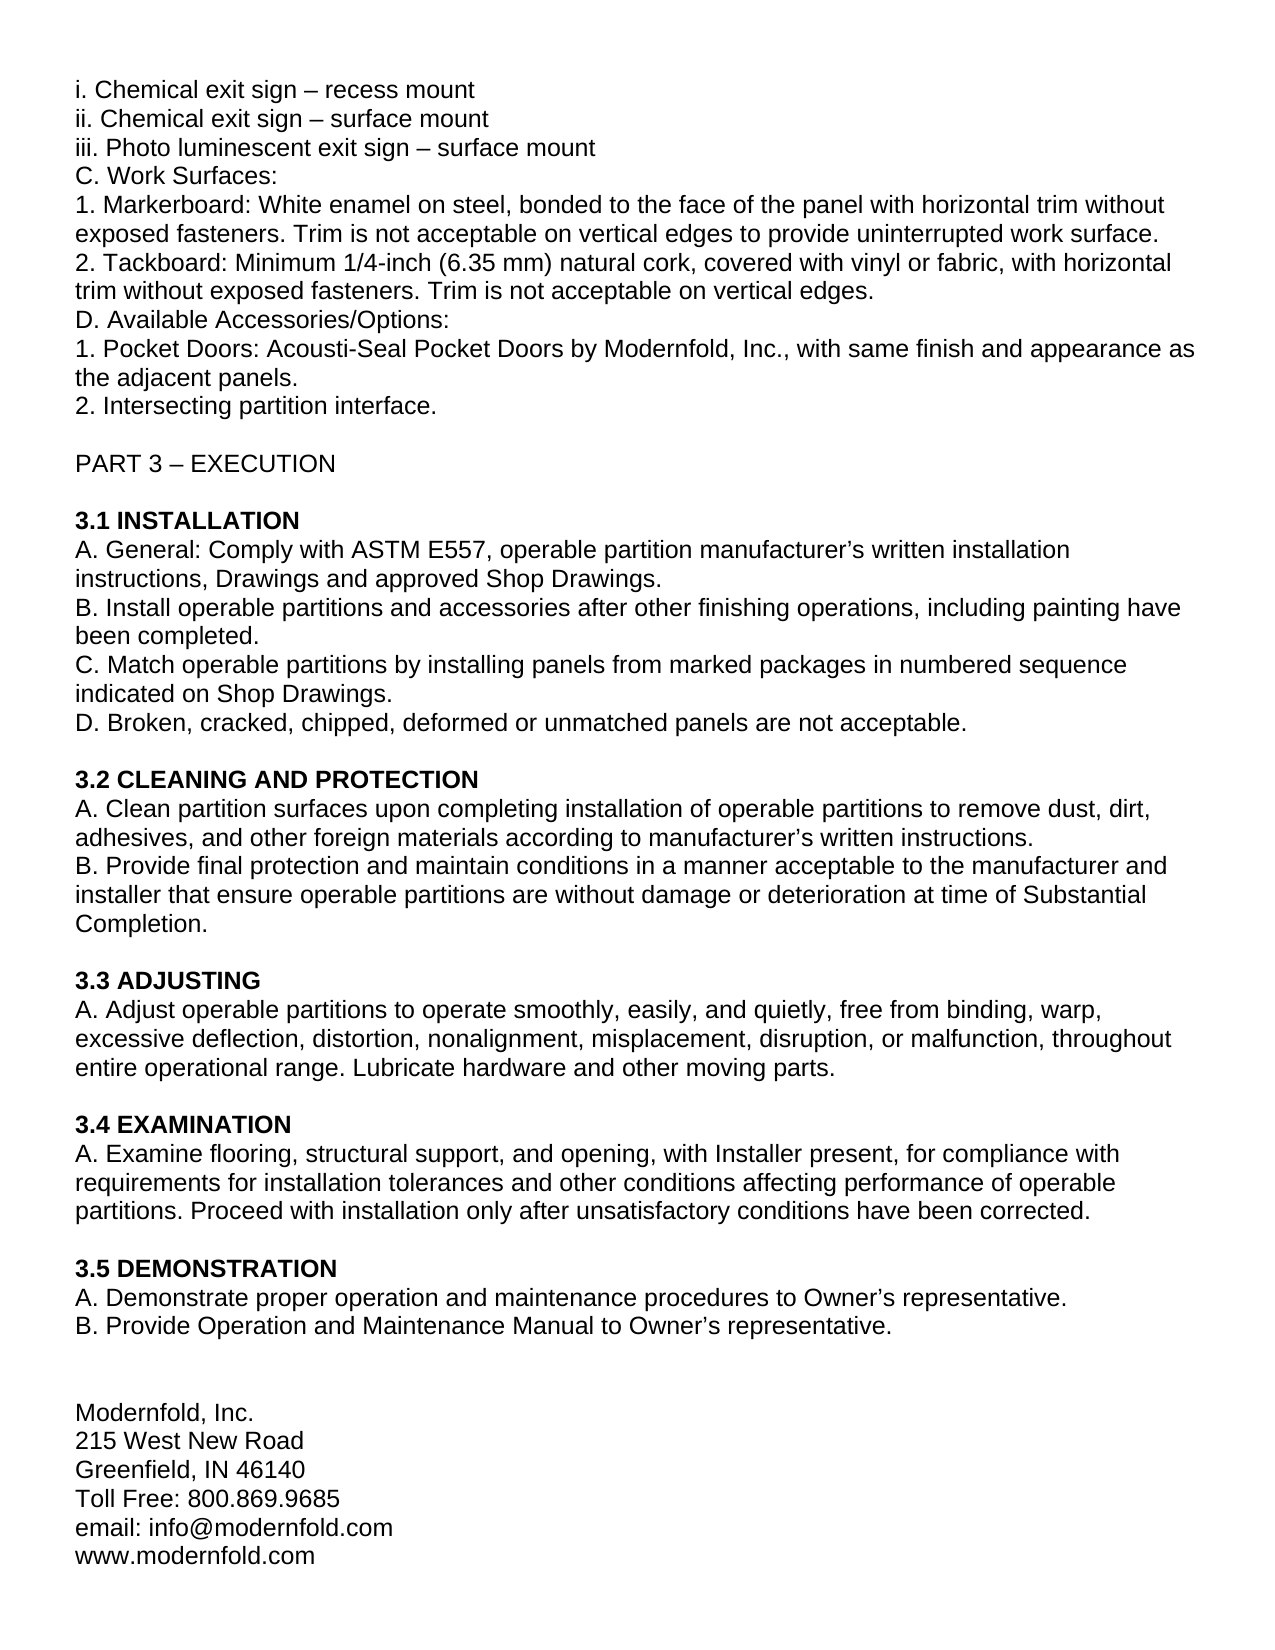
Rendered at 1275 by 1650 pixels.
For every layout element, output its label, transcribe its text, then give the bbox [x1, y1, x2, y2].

text B. Install operable partitions and accessories after other finishing operations, including painting have been completed. [75, 592, 1200, 650]
text iii. Photo luminescent exit sign – surface mount [75, 132, 1200, 161]
text ii. Chemical exit sign – surface mount [75, 104, 1200, 132]
text 1. Pocket Doors: Acousti-Seal Pocket Doors by Modernfold, Inc., with same finish and appearance as the adjacent panels. [75, 334, 1200, 391]
text Greenfield, IN 46140 [75, 1455, 1200, 1484]
text PART 3 – EXECUTION [75, 449, 1200, 477]
text D. Broken, cracked, chipped, deformed or unmatched panels are not acceptable. [75, 707, 1200, 736]
text B. Provide Operation and Maintenance Manual to Owner’s representative. [75, 1311, 1200, 1340]
text A. Examine flooring, structural support, and opening, with Installer present, for compliance with requirements for installation tolerances and other conditions affecting performance of operable partitions. Proceed with installation only after unsatisfactory conditions have been corrected. [75, 1139, 1200, 1225]
text 1. Markerboard: White enamel on steel, bonded to the face of the panel with horizontal trim without exposed fasteners. Trim is not acceptable on vertical edges to provide uninterrupted work surface. [75, 190, 1200, 247]
text 3.3 ADJUSTING [75, 966, 1200, 995]
text A. Adjust operable partitions to operate smoothly, easily, and quietly, free from binding, warp, excessive deflection, distortion, nonalignment, misplacement, disruption, or malfunction, throughout entire operational range. Lubricate hardware and other moving parts. [75, 995, 1200, 1081]
text email: info@modernfold.com [75, 1512, 1200, 1541]
text 215 West New Road [75, 1426, 1200, 1455]
text A. Clean partition surfaces upon completing installation of operable partitions to remove dust, dirt, adhesives, and other foreign materials according to manufacturer’s written instructions. [75, 794, 1200, 851]
text 3.4 EXAMINATION [75, 1110, 1200, 1139]
text C. Work Surfaces: [75, 161, 1200, 190]
text 3.2 CLEANING AND PROTECTION [75, 765, 1200, 794]
text i. Chemical exit sign – recess mount [75, 75, 1200, 104]
text 2. Tackboard: Minimum 1/4-inch (6.35 mm) natural cork, covered with vinyl or fabric, with horizontal trim without exposed fasteners. Trim is not acceptable on vertical edges. [75, 247, 1200, 305]
text A. Demonstrate proper operation and maintenance procedures to Owner’s representative. [75, 1282, 1200, 1311]
text 2. Intersecting partition interface. [75, 391, 1200, 420]
text A. General: Comply with ASTM E557, operable partition manufacturer’s written installation instructions, Drawings and approved Shop Drawings. [75, 535, 1200, 592]
text Toll Free: 800.869.9685 [75, 1484, 1200, 1512]
text B. Provide final protection and maintain conditions in a manner acceptable to the manufacturer and installer that ensure operable partitions are without damage or deterioration at time of Substantial Completion. [75, 851, 1200, 937]
text Modernfold, Inc. [75, 1397, 1200, 1426]
text C. Match operable partitions by installing panels from marked packages in numbered sequence indicated on Shop Drawings. [75, 650, 1200, 707]
text 3.5 DEMONSTRATION [75, 1254, 1200, 1282]
text 3.1 INSTALLATION [75, 506, 1200, 535]
text www.modernfold.com [75, 1541, 1200, 1570]
text D. Available Accessories/Options: [75, 305, 1200, 334]
